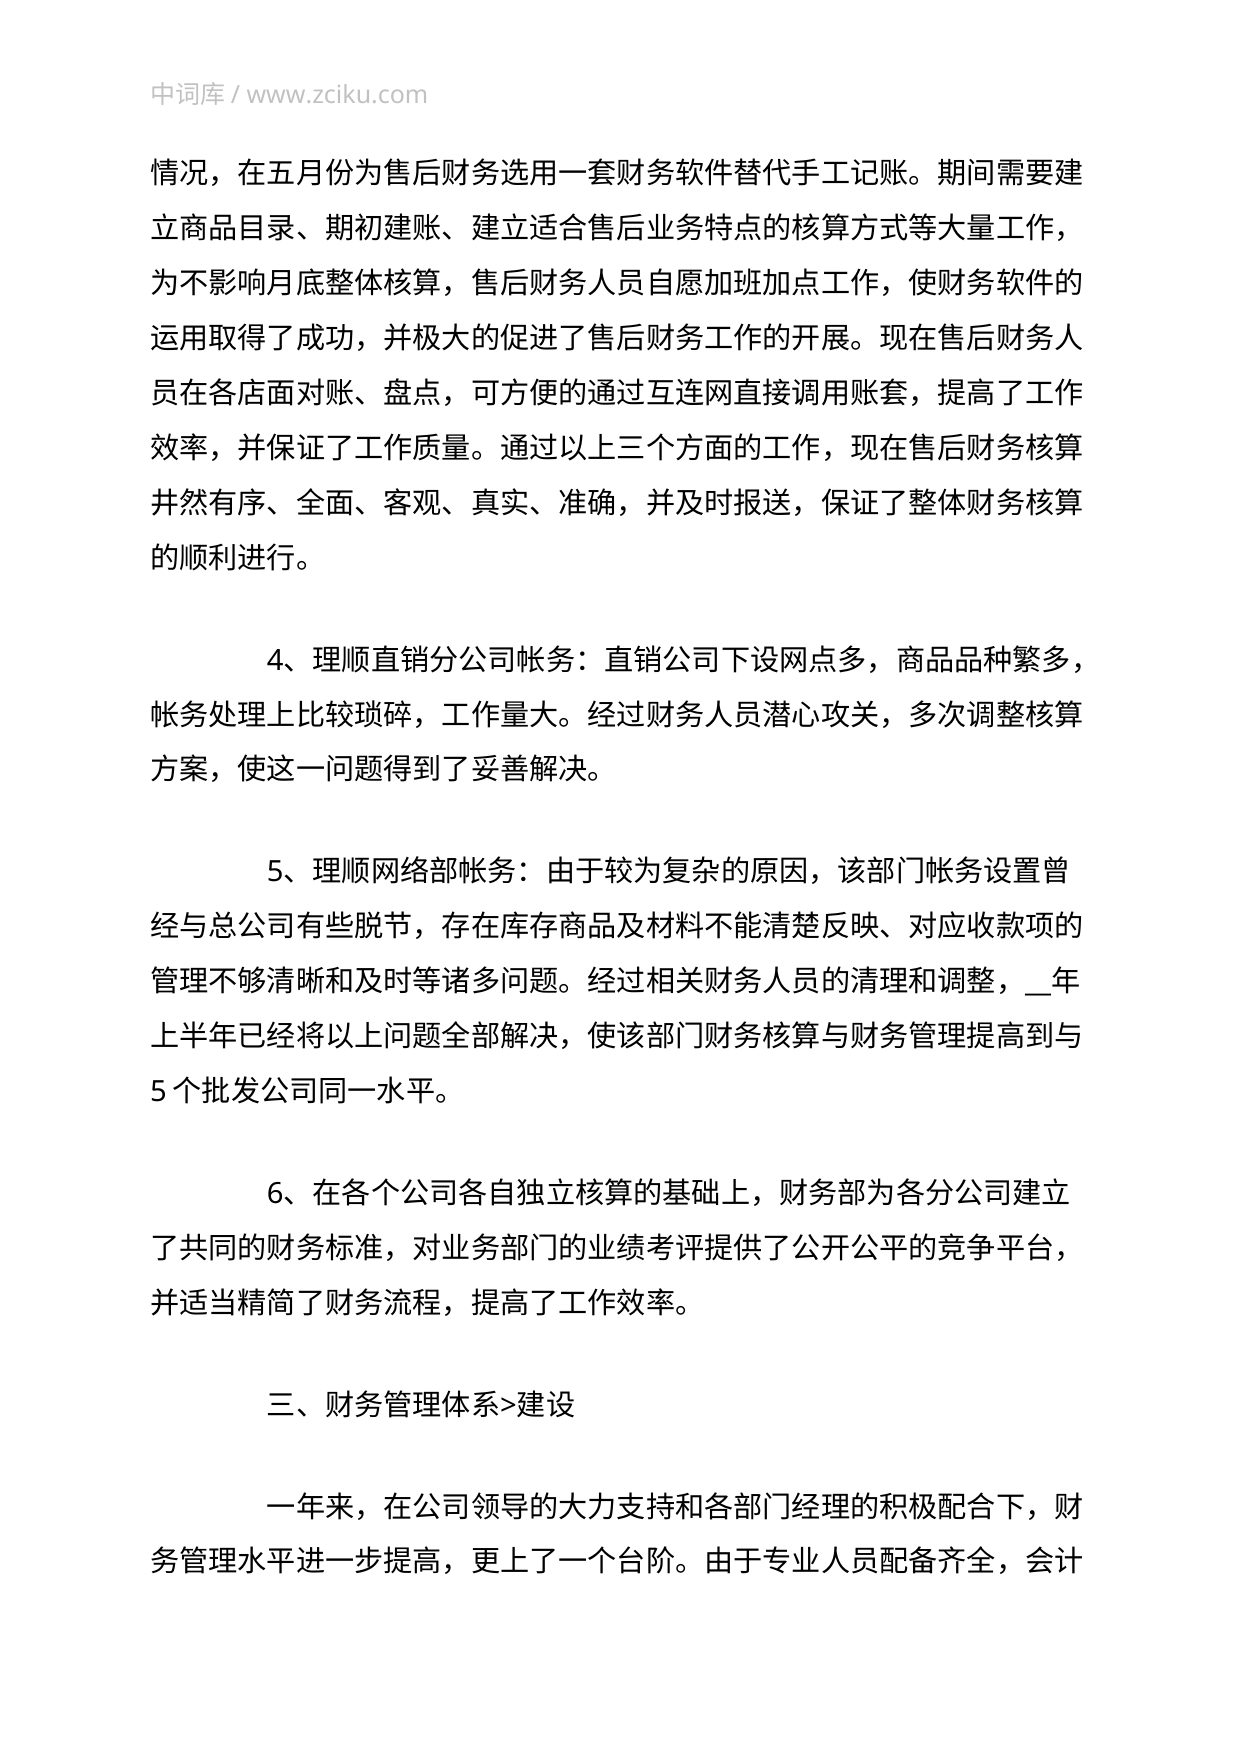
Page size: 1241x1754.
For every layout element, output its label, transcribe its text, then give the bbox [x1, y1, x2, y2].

text 三、财务管理体系>建设 [150, 1381, 1090, 1423]
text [150, 150, 1090, 577]
text 5、理顺网络部帐务：由于较为复杂的原因，该部门帐务设置曾经与总公司有些脱节，存在库存商品及材料不能清楚反映、对应收款项的管理不够清晰和及时等诸多问题。经过相关财务人员的清理和调整，__年上半年已经将以上问题全部解决，使该部门财务核算与财务管理提高到与5个批发公司同一水平。 [150, 848, 1090, 1110]
text 4、理顺直销分公司帐务：直销公司下设网点多，商品品种繁多，帐务处理上比较琐碎，工作量大。经过财务人员潜心攻关，多次调整核算方案，使这一问题得到了妥善解决。 [150, 636, 1090, 788]
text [150, 1483, 1090, 1580]
text 6、在各个公司各自独立核算的基础上，财务部为各分公司建立了共同的财务标准，对业务部门的业绩考评提供了公开公平的竞争平台，并适当精简了财务流程，提高了工作效率。 [150, 1169, 1090, 1322]
